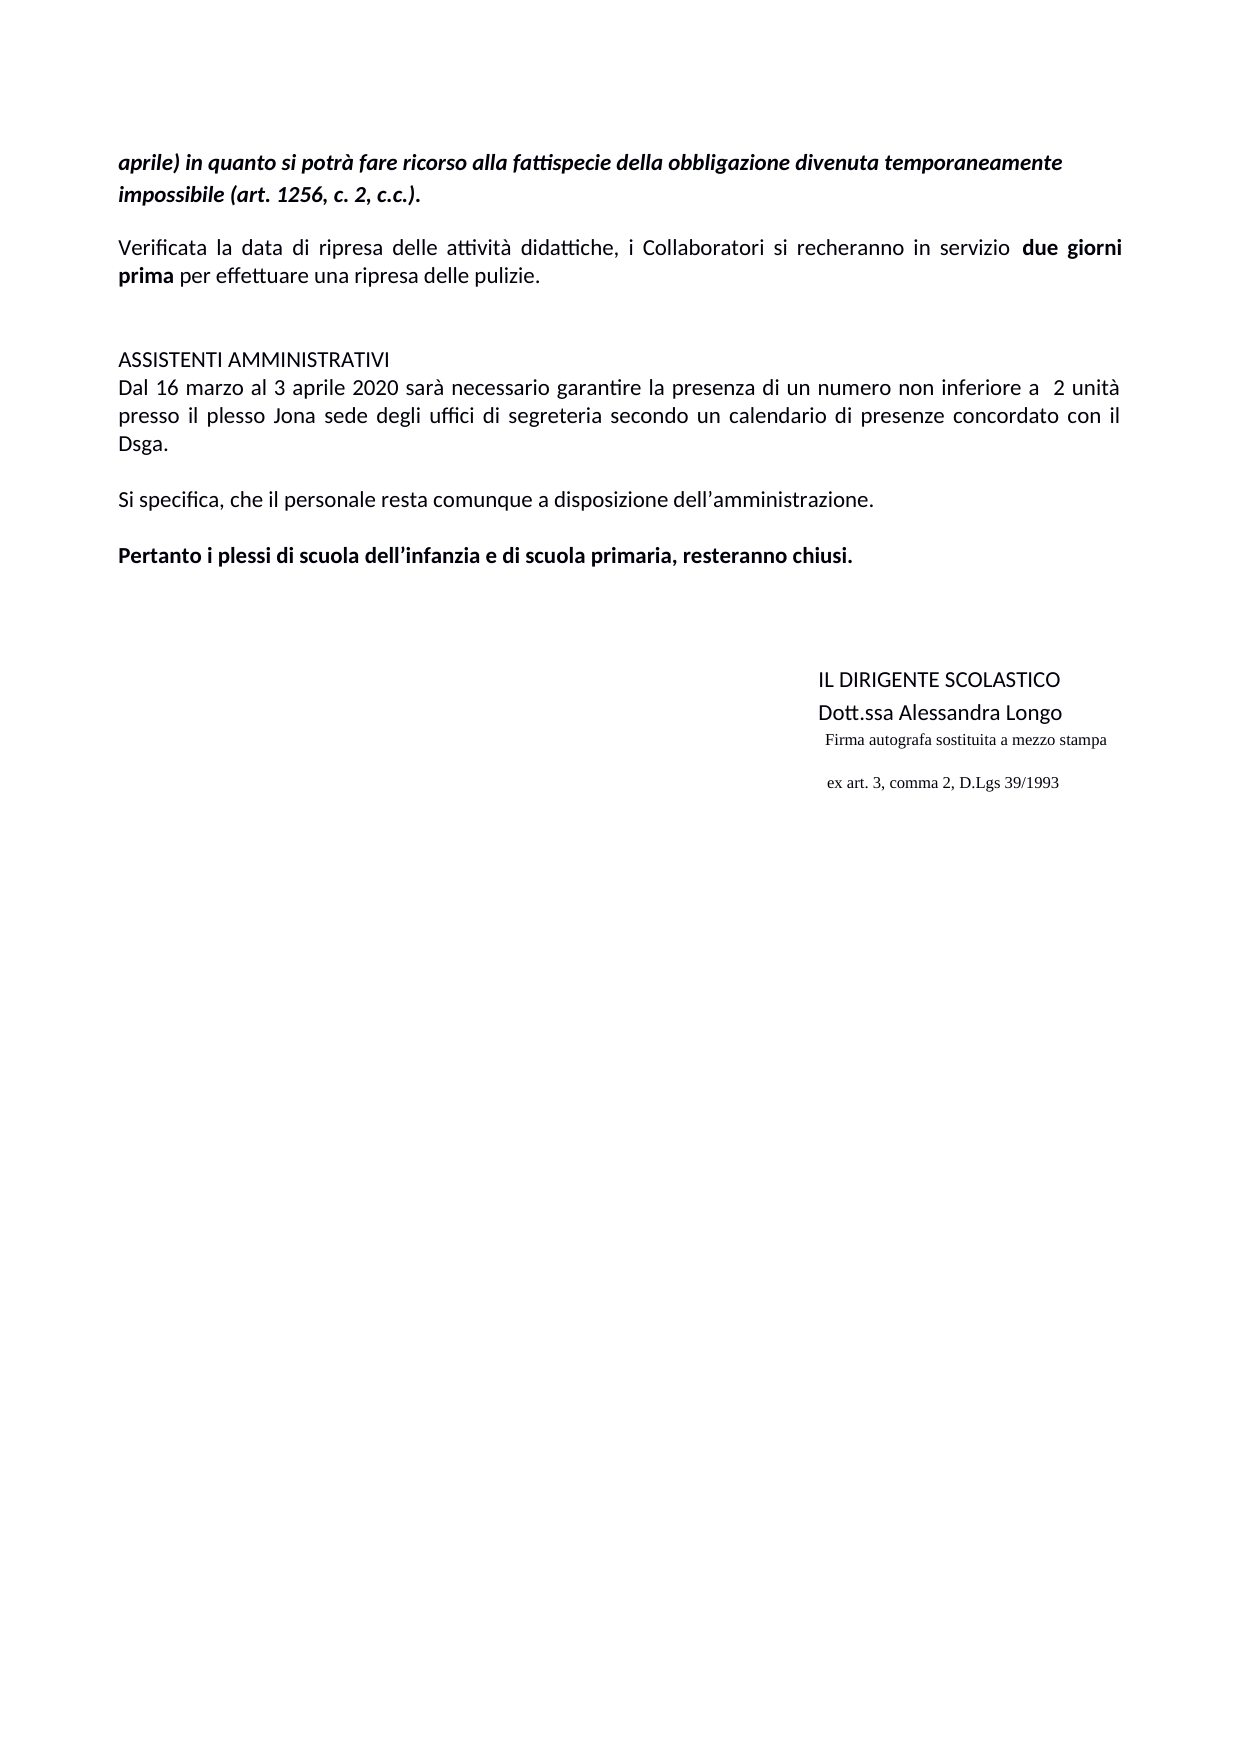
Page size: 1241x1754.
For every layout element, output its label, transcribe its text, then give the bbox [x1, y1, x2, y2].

text Si specifica, che il personale resta comunque a disposizione dell’amministrazione. [118, 485, 1122, 513]
text Dal 16 marzo al 3 aprile 2020 sarà necessario garantire la presenza di un numero non inferiore a 2 unità presso il plesso Jona sede degli uffici di segreteria secondo un calendario di presenze concordato con il Dsga. [118, 373, 1122, 457]
text Pertanto i plessi di scuola dell’infanzia e di scuola primaria, resteranno chiusi. [118, 541, 1122, 569]
text Dott.ssa Alessandra Longo [118, 698, 1122, 726]
text IL DIRIGENTE SCOLASTICO [118, 666, 1122, 694]
text Firma autografa sostituita a mezzo stampa [118, 730, 1122, 749]
text ASSISTENTI AMMINISTRATIVI [118, 345, 1122, 373]
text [118, 148, 1122, 208]
text ex art. 3, comma 2, D.Lgs 39/1993 [118, 773, 1122, 792]
text Verificata la data di ripresa delle attività didattiche, i Collaboratori si recheranno in servizio due giorni prima per effettuare una ripresa delle pulizie. [118, 233, 1122, 289]
